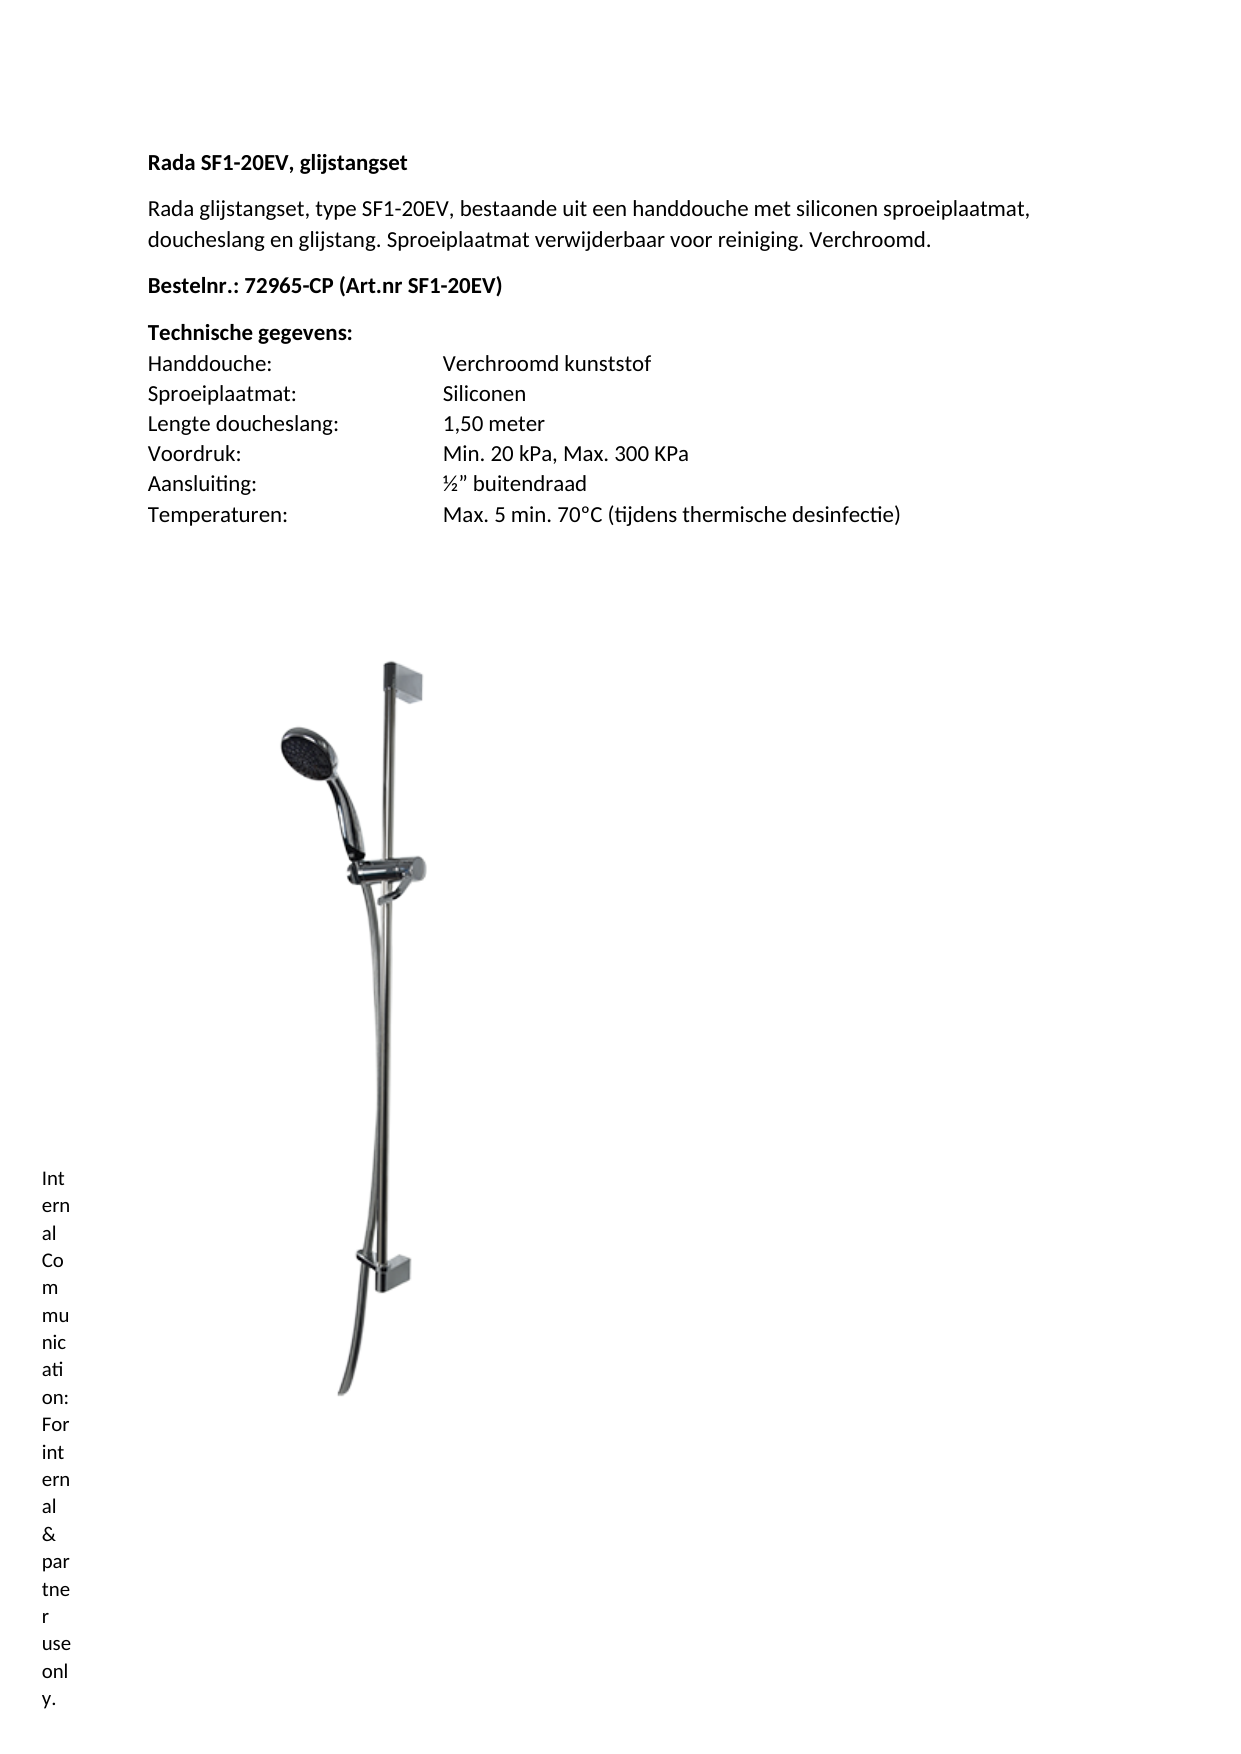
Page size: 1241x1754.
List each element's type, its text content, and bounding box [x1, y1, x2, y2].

text Technische gegevens: Handdouche: Verchroomd kunststof Sproeiplaatmat: Siliconen Lengte doucheslang: 1,50 meter Voordruk: Min. 20 kPa, Max. 300 KPa Aansluiting: ½” buitendraad Temperaturen: Max. 5 min. 70ºC (tijdens thermische desinfectie) [148, 318, 1093, 528]
text Rada SF1-20EV, glijstangset [148, 148, 1093, 176]
text Bestelnr.: 72965-CP (Art.nr SF1-20EV) [148, 272, 1093, 299]
picture [147, 640, 554, 1453]
text Rada glijstangset, type SF1-20EV, bestaande uit een handdouche met siliconen sproeiplaatmat, doucheslang en glijstang. Sproeiplaatmat verwijderbaar voor reiniging. Verchroomd. [148, 194, 1093, 253]
